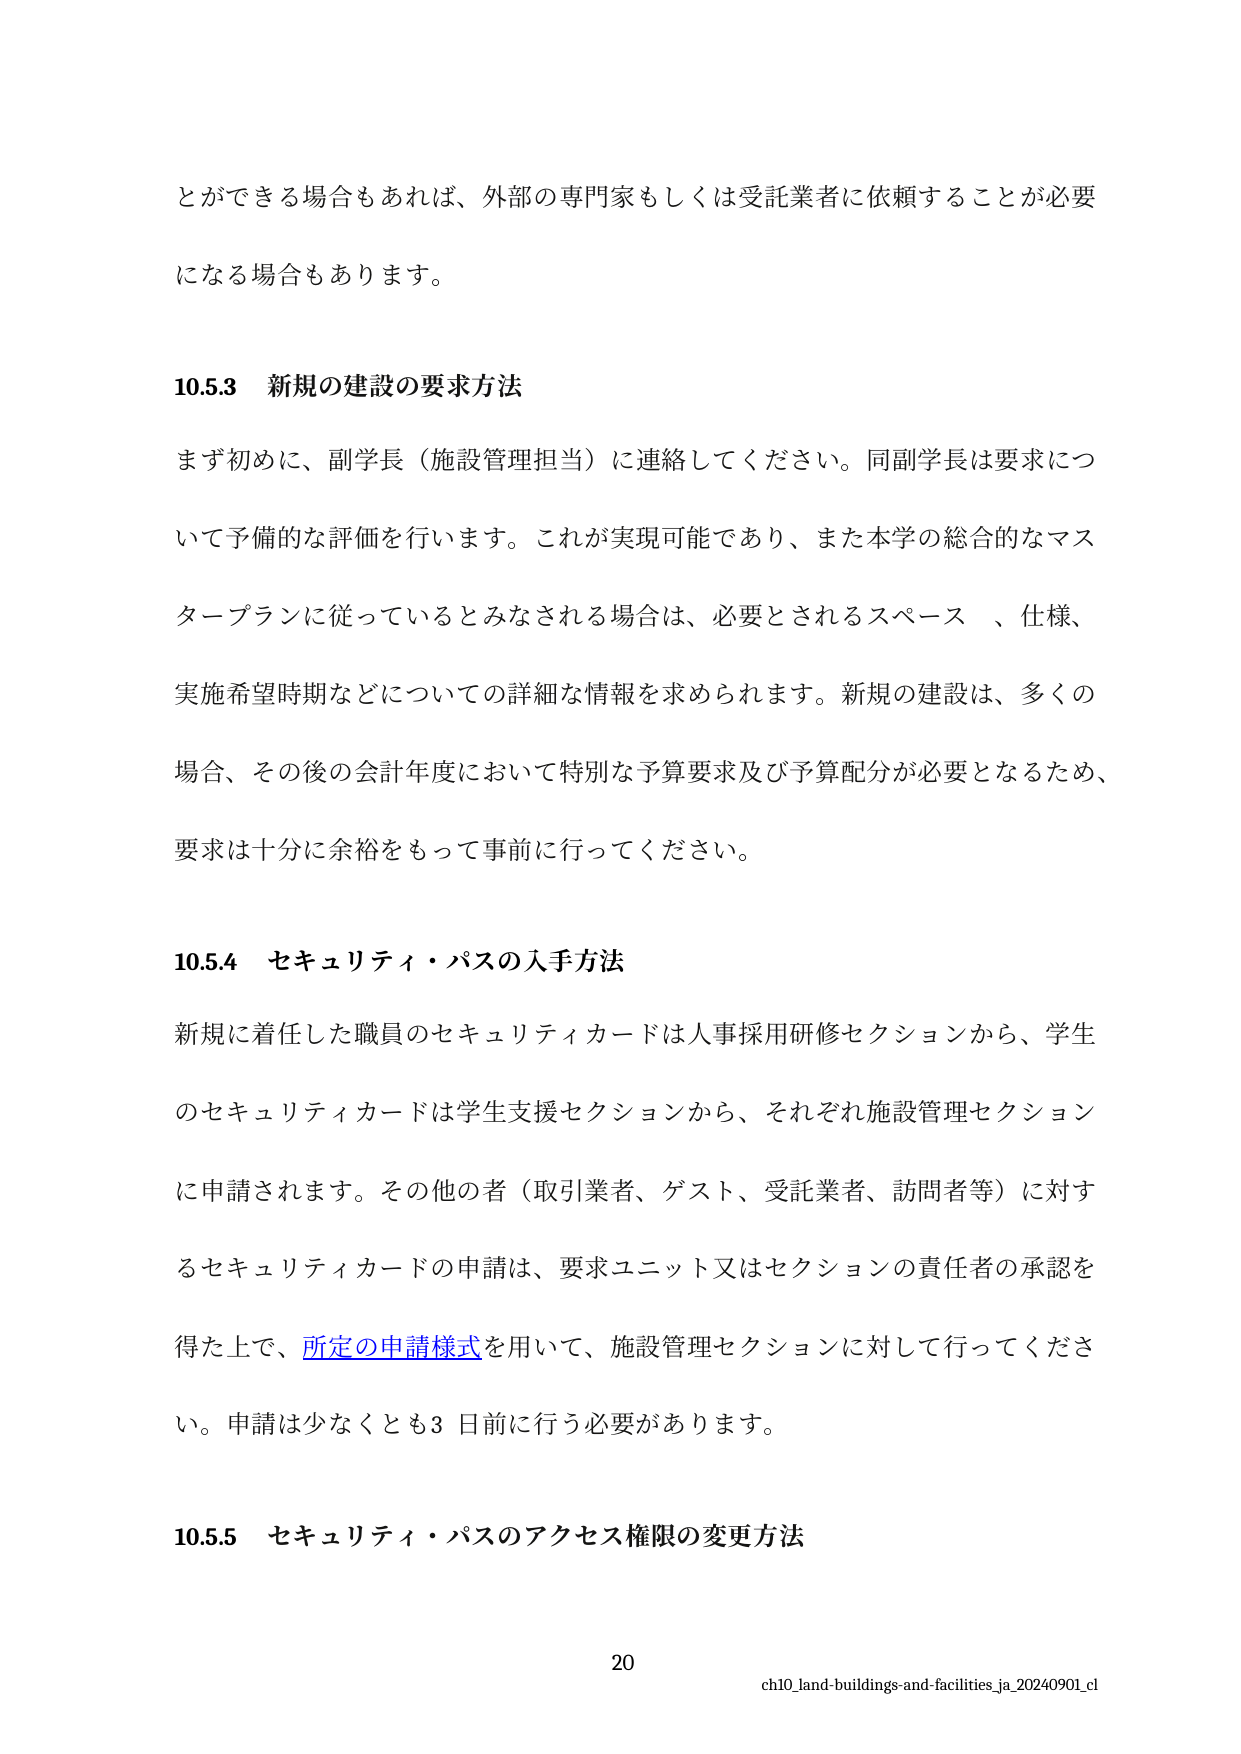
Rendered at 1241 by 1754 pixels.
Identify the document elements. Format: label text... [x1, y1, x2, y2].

text 10.5.3 新規の建設の要求方法 [174, 351, 1097, 419]
text 新規に着任した職員のセキュリティカードは人事採用研修セクションから、学生のセキュリティカードは学生支援セクションから、それぞれ施設管理セクションに申請されます。その他の者（取引業者、ゲスト、受託業者、訪問者等）に対するセキュリティカードの申請は、要求ユニット又はセクションの責任者の承認を得た上で、所定の申請様式を用いて、施設管理セクションに対して行ってください。申請は少なくとも3日前に行う必要があります。 [174, 999, 1097, 1457]
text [174, 162, 1097, 308]
text 10.5.4 セキュリティ・パスの入手方法 [174, 926, 1097, 994]
text まず初めに、副学長（施設管理担当）に連絡してください。同副学長は要求について予備的な評価を行います。これが実現可能であり、また本学の総合的なマスタープランに従っているとみなされる場合は、必要とされるスペース、仕様、実施希望時期などについての詳細な情報を求められます。新規の建設は、多くの場合、その後の会計年度において特別な予算要求及び予算配分が必要となるため、要求は十分に余裕をもって事前に行ってください。 [174, 424, 1097, 882]
text 10.5.5 セキュリティ・パスのアクセス権限の変更方法 [174, 1501, 1097, 1569]
